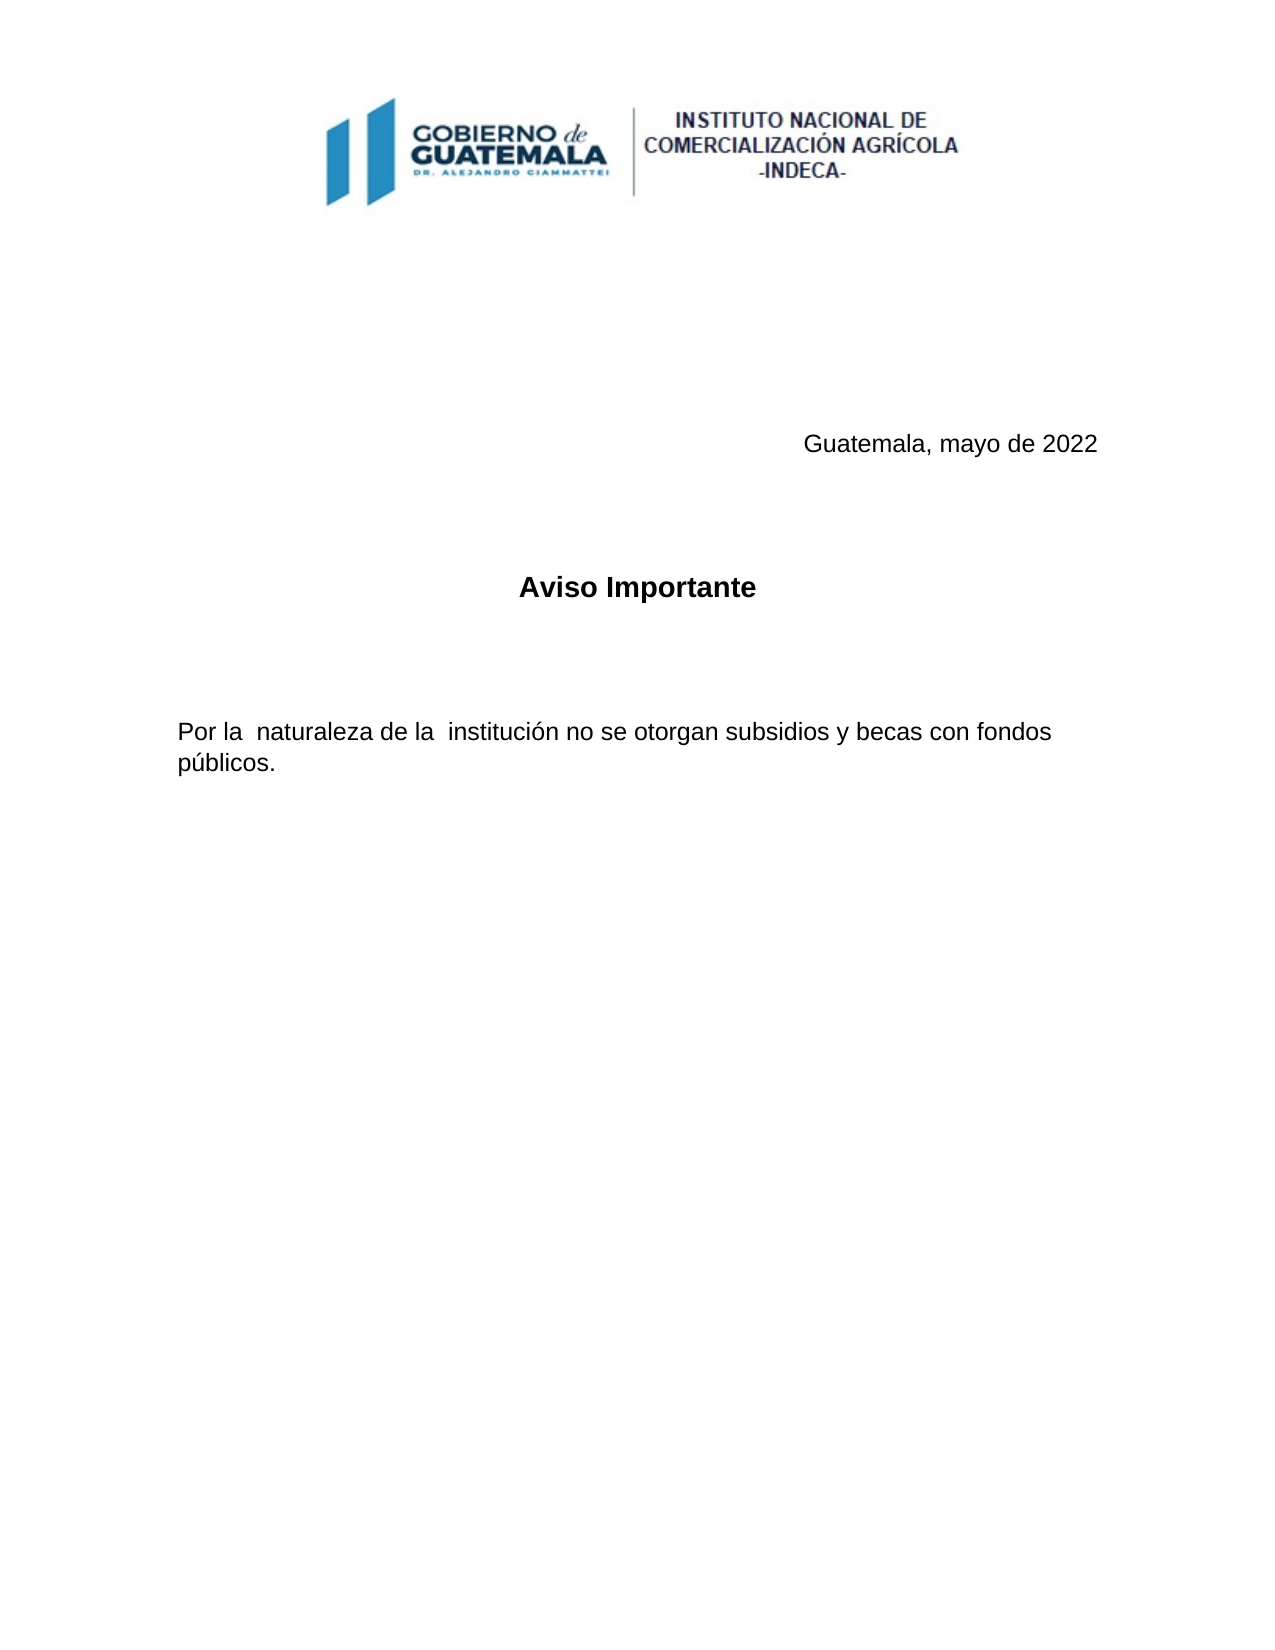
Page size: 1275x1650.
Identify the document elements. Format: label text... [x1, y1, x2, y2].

text Aviso Importante [177, 570, 1098, 604]
text Por la naturaleza de la institución no se otorgan subsidios y becas con fondos públicos. [177, 717, 1098, 777]
picture [300, 78, 989, 236]
text Guatemala, mayo de 2022 [177, 429, 1098, 458]
